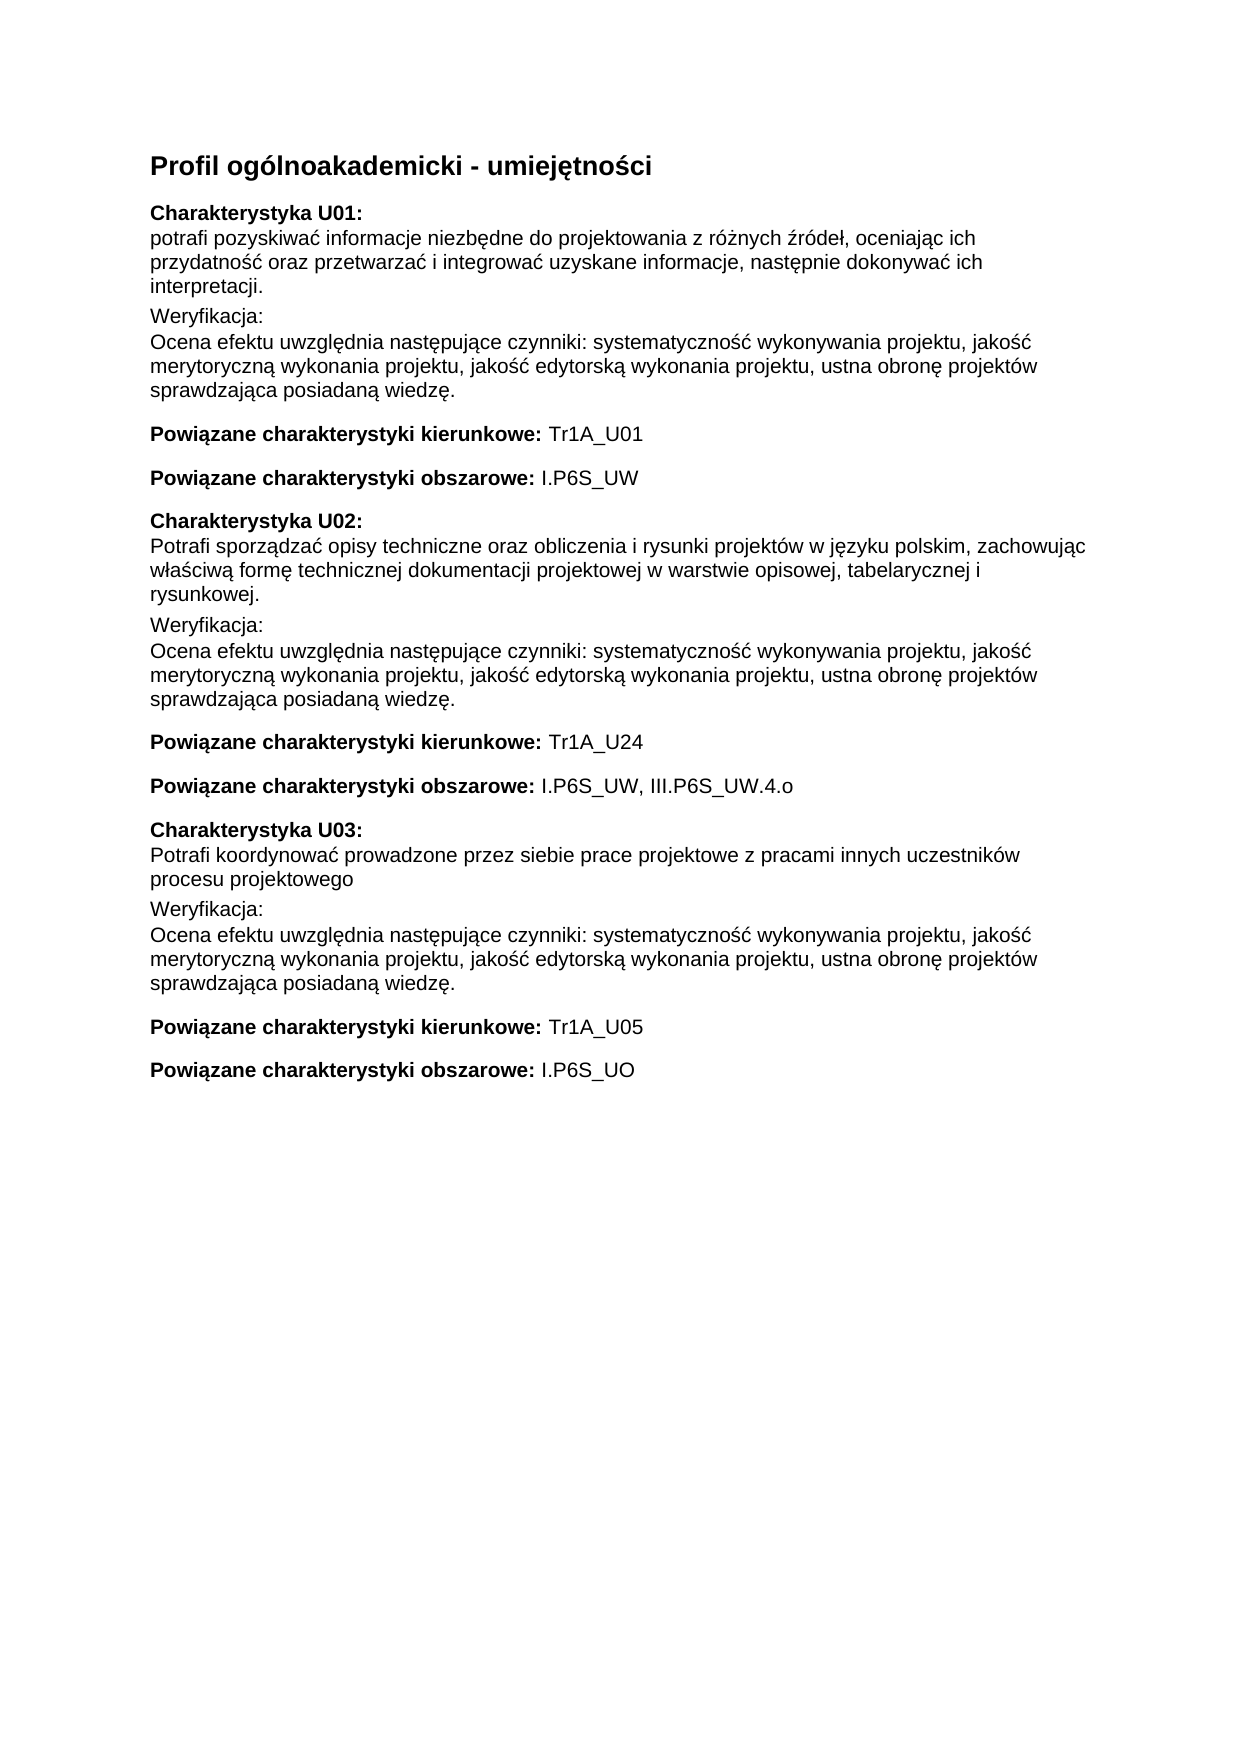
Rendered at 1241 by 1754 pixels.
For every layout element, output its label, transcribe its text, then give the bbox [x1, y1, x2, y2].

text Powiązane charakterystyki kierunkowe: Tr1A_U24 [150, 730, 1090, 754]
text potrafi pozyskiwać informacje niezbędne do projektowania z różnych źródeł, oceniając ich przydatność oraz przetwarzać i integrować uzyskane informacje, następnie dokonywać ich interpretacji. [150, 226, 1090, 298]
text Weryfikacja: [150, 612, 1090, 636]
text Powiązane charakterystyki obszarowe: I.P6S_UO [150, 1058, 1090, 1082]
text Powiązane charakterystyki obszarowe: I.P6S_UW [150, 466, 1090, 489]
text Charakterystyka U03: [150, 818, 1090, 842]
text Powiązane charakterystyki kierunkowe: Tr1A_U05 [150, 1014, 1090, 1038]
subtitle Profil ogólnoakademicki - umiejętności [150, 150, 1090, 181]
text Charakterystyka U01: [150, 201, 1090, 225]
text Powiązane charakterystyki kierunkowe: Tr1A_U01 [150, 422, 1090, 446]
text Weryfikacja: [150, 304, 1090, 328]
text Potrafi sporządzać opisy techniczne oraz obliczenia i rysunki projektów w języku polskim, zachowując właściwą formę technicznej dokumentacji projektowej w warstwie opisowej, tabelarycznej i rysunkowej. [150, 534, 1090, 606]
text Powiązane charakterystyki obszarowe: I.P6S_UW, III.P6S_UW.4.o [150, 774, 1090, 798]
text Weryfikacja: [150, 897, 1090, 921]
text Potrafi koordynować prowadzone przez siebie prace projektowe z pracami innych uczestników procesu projektowego [150, 843, 1090, 891]
text Charakterystyka U02: [150, 509, 1090, 533]
